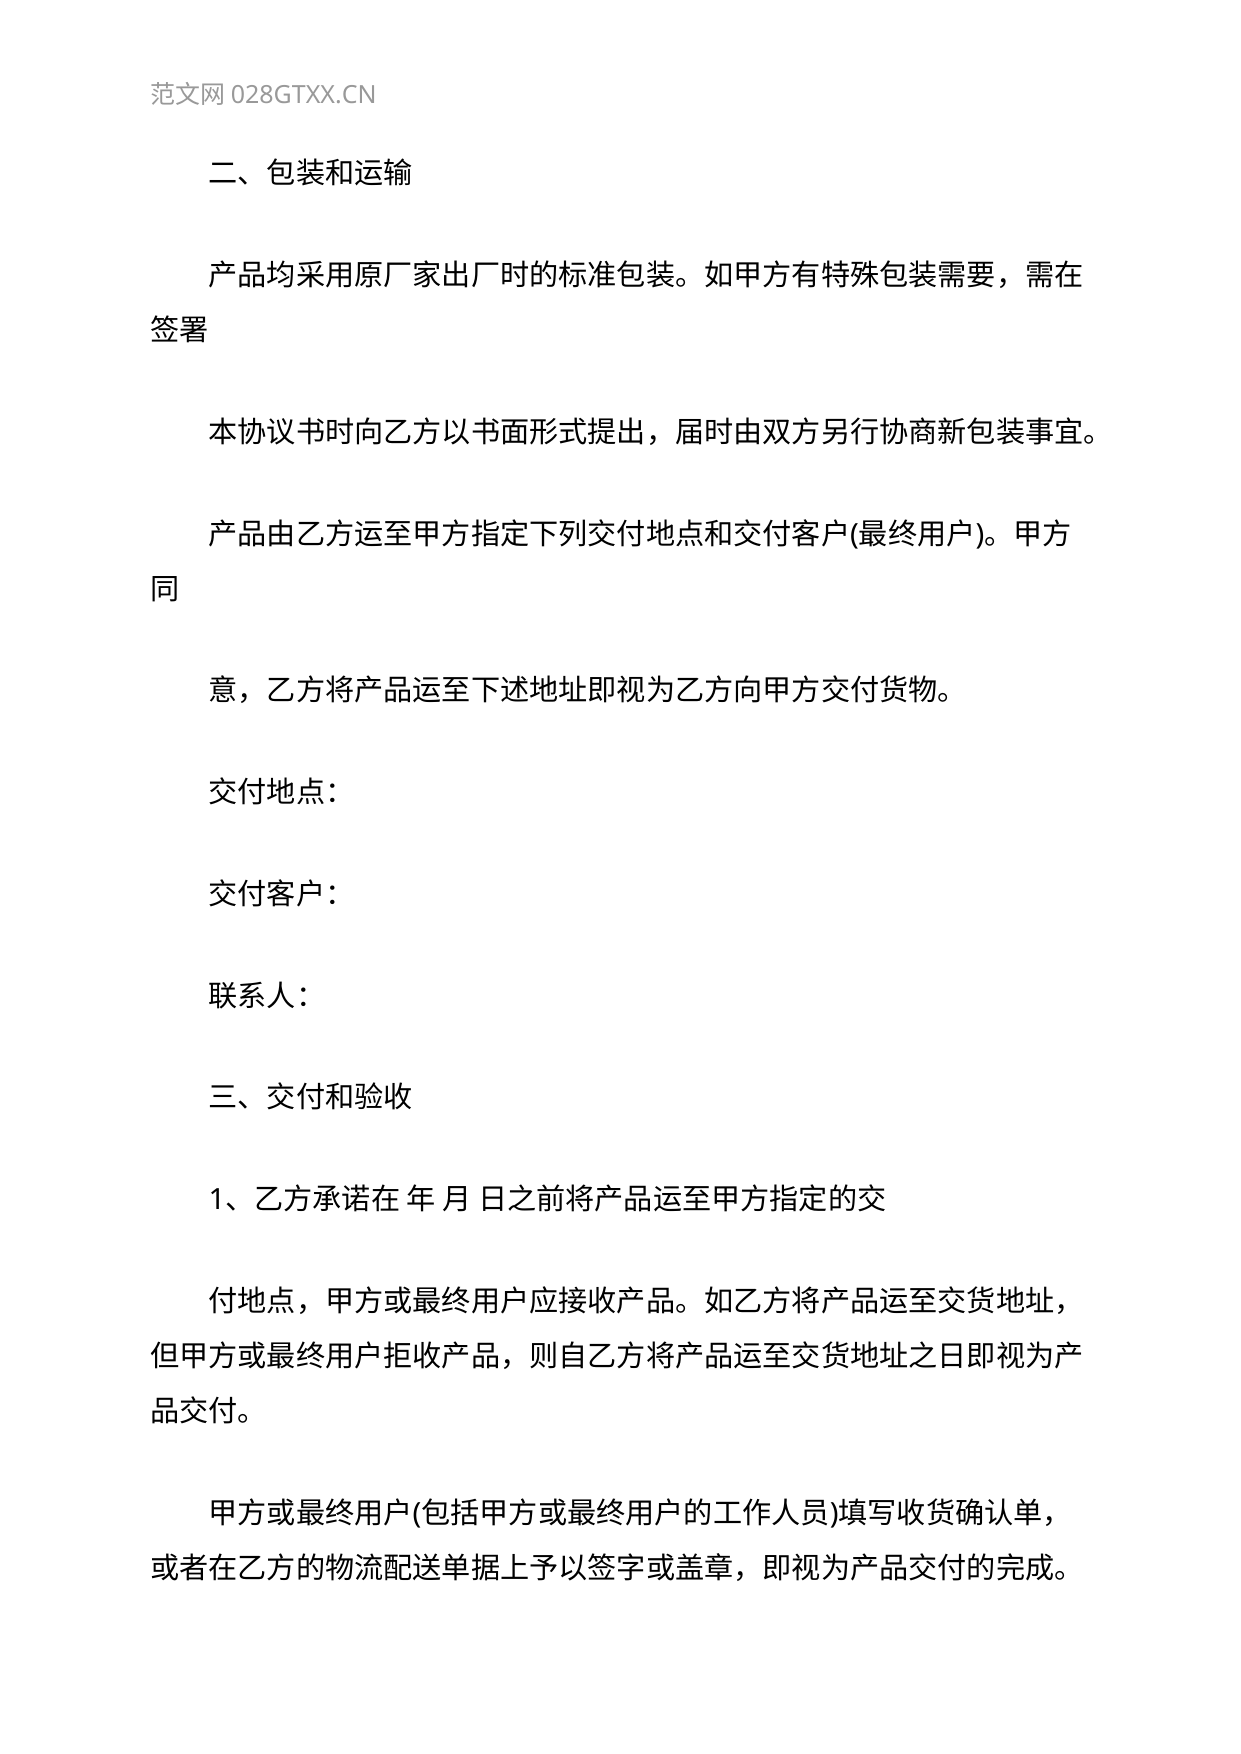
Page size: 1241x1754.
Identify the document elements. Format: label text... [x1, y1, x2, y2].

text 交付地点： [150, 769, 1090, 811]
text 三、交付和验收 [150, 1074, 1090, 1116]
text 产品均采用原厂家出厂时的标准包装。如甲方有特殊包装需要，需在签署 [150, 252, 1090, 349]
text 意，乙方将产品运至下述地址即视为乙方向甲方交付货物。 [150, 667, 1090, 709]
text 1、乙方承诺在 年 月 日之前将产品运至甲方指定的交 [150, 1176, 1090, 1218]
text 付地点，甲方或最终用户应接收产品。如乙方将产品运至交货地址，但甲方或最终用户拒收产品，则自乙方将产品运至交货地址之日即视为产品交付。 [150, 1278, 1090, 1430]
text 交付客户： [150, 871, 1090, 913]
text 二、包装和运输 [150, 150, 1090, 192]
text 产品由乙方运至甲方指定下列交付地点和交付客户(最终用户)。甲方同 [150, 510, 1090, 607]
text 联系人： [150, 972, 1090, 1014]
text 甲方或最终用户(包括甲方或最终用户的工作人员)填写收货确认单，或者在乙方的物流配送单据上予以签字或盖章，即视为产品交付的完成。 [150, 1489, 1090, 1587]
text 本协议书时向乙方以书面形式提出，届时由双方另行协商新包装事宜。 [150, 408, 1090, 451]
